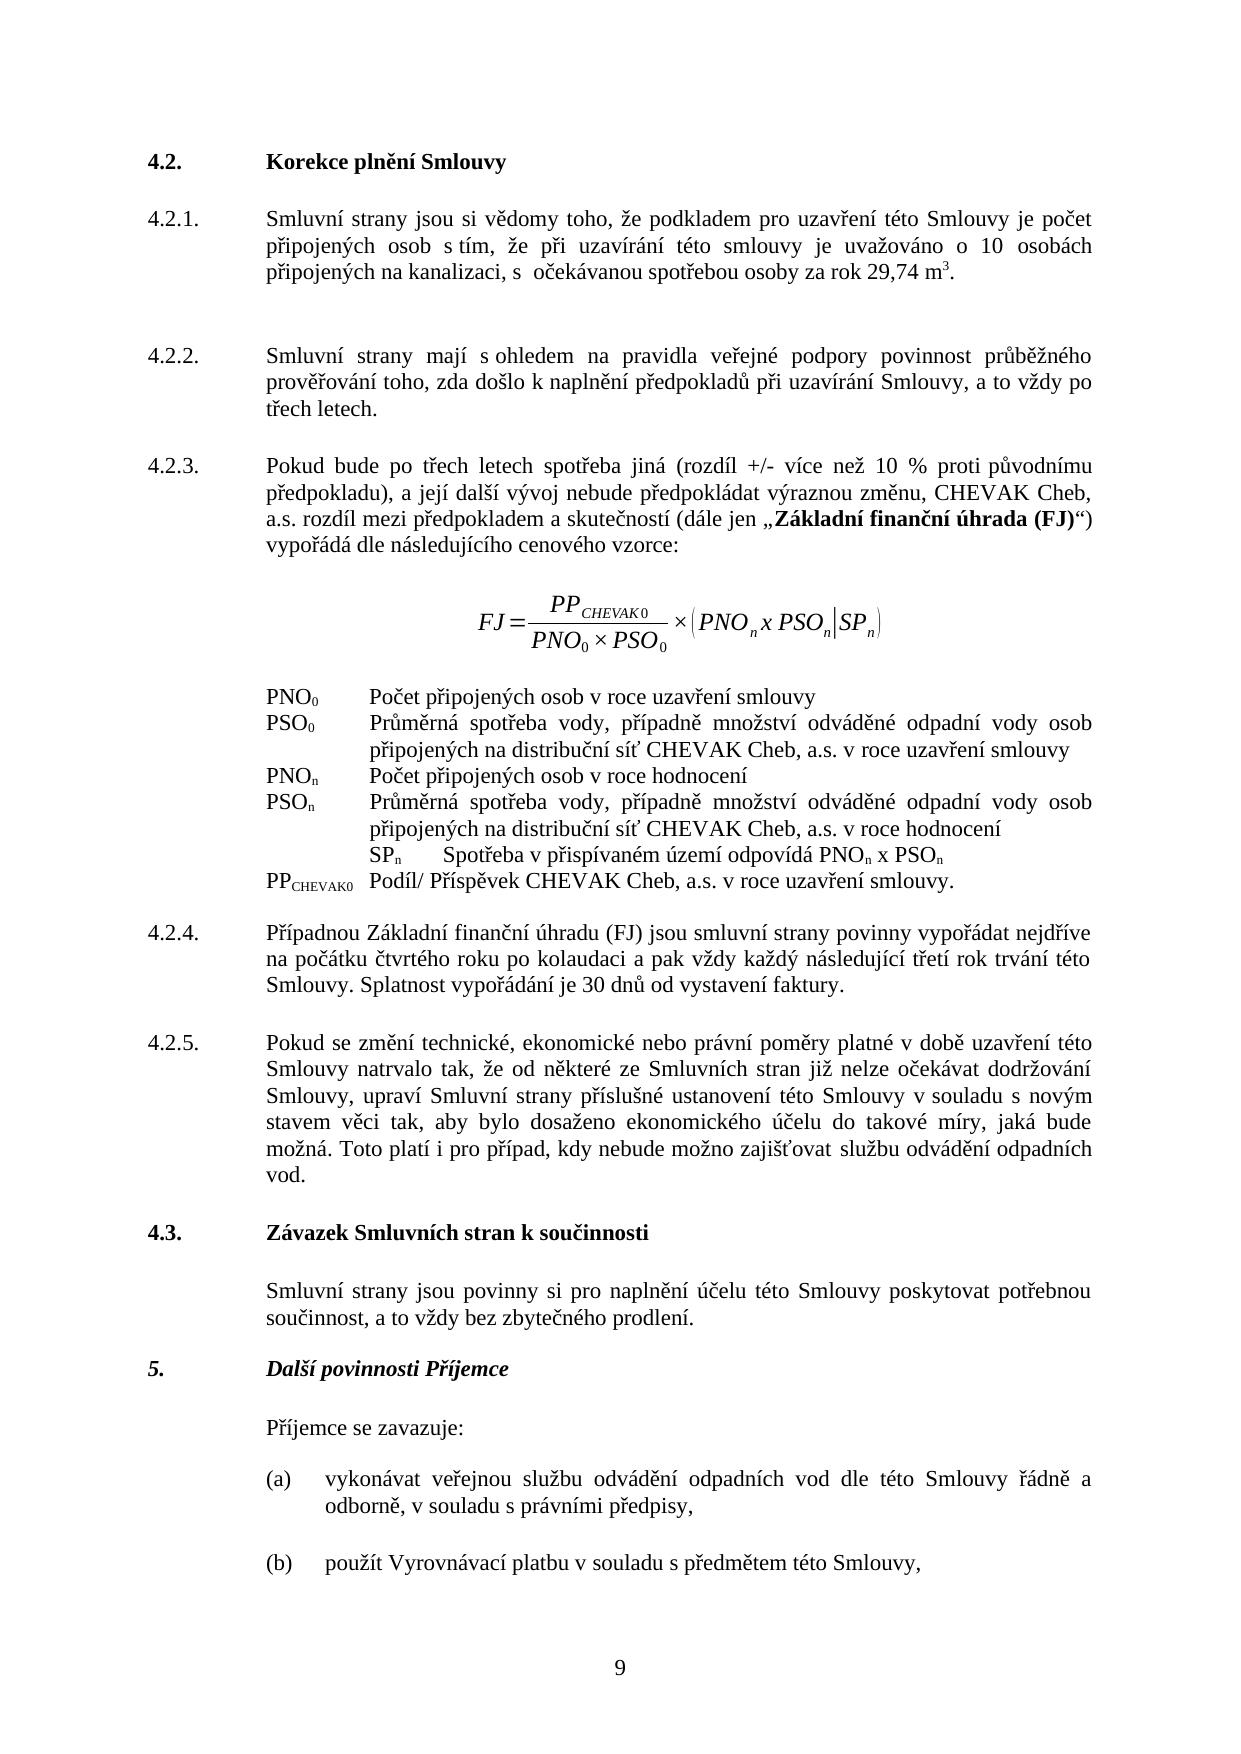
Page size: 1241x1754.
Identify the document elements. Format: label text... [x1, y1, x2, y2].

subtitle Pokud bude po třech letech spotřeba jiná (rozdíl +/- více než 10 % proti původnímu předpokladu), a její další vývoj nebude předpokládat výraznou změnu, CHEVAK Cheb, a.s. rozdíl mezi předpokladem a skutečností (dále jen „Základní finanční úhrada (FJ)“) vypořádá dle následujícího cenového vzorce: [148, 452, 1092, 558]
subtitle Smluvní strany mají s ohledem na pravidla veřejné podpory povinnost průběžného prověřování toho, zda došlo k naplnění předpokladů při uzavírání Smlouvy, a to vždy po třech letech. [148, 342, 1092, 421]
text PSO0 Průměrná spotřeba vody, případně množství odváděné odpadní vody osob připojených na distribuční síť CHEVAK Cheb, a.s. v roce uzavření smlouvy [266, 709, 1092, 762]
text PNO0 Počet připojených osob v roce uzavření smlouvy [266, 683, 1092, 709]
subtitle Závazek Smluvních stran k součinnosti [148, 1218, 1092, 1245]
text PNOn Počet připojených osob v roce hodnocení [266, 762, 1092, 788]
subtitle Případnou Základní finanční úhradu (FJ) jsou smluvní strany povinny vypořádat nejdříve na počátku čtvrtého roku po kolaudaci a pak vždy každý následující třetí rok trvání této Smlouvy. Splatnost vypořádání je 30 dnů od vystavení faktury. [148, 919, 1092, 998]
subtitle Smluvní strany jsou si vědomy toho, že podkladem pro uzavření této Smlouvy je počet připojených osob s tím, že při uzavírání této smlouvy je uvažováno o 10 osobách připojených na kanalizaci, s očekávanou spotřebou osoby za rok 29,74 m3. [148, 205, 1092, 284]
subtitle Korekce plnění Smlouvy [148, 148, 1092, 174]
text PSOn Průměrná spotřeba vody, případně množství odváděné odpadní vody osob připojených na distribuční síť CHEVAK Cheb, a.s. v roce hodnocení [266, 788, 1092, 841]
subtitle vykonávat veřejnou službu odvádění odpadních vod dle této Smlouvy řádně a odborně, v souladu s právními předpisy, [266, 1466, 1092, 1518]
text SPn Spotřeba v přispívaném území odpovídá PNOn x PSOn [266, 841, 1092, 867]
subtitle použít Vyrovnávací platbu v souladu s předmětem této Smlouvy, [266, 1549, 1092, 1576]
subtitle Další povinnosti Příjemce [148, 1355, 1092, 1382]
text PPCHEVAK0 Podíl/ Příspěvek CHEVAK Cheb, a.s. v roce uzavření smlouvy. [266, 867, 1092, 894]
subtitle Pokud se změní technické, ekonomické nebo právní poměry platné v době uzavření této Smlouvy natrvalo tak, že od některé ze Smluvních stran již nelze očekávat dodržování Smlouvy, upraví Smluvní strany příslušné ustanovení této Smlouvy v souladu s novým stavem věci tak, aby bylo dosaženo ekonomického účelu do takové míry, jaká bude možná. Toto platí i pro případ, kdy nebude možno zajišťovat službu odvádění odpadních vod. [148, 1029, 1092, 1187]
text Příjemce se zavazuje: [266, 1414, 1092, 1441]
text Smluvní strany jsou povinny si pro naplnění účelu této Smlouvy poskytovat potřebnou součinnost, a to vždy bez zbytečného prodlení. [266, 1277, 1092, 1330]
